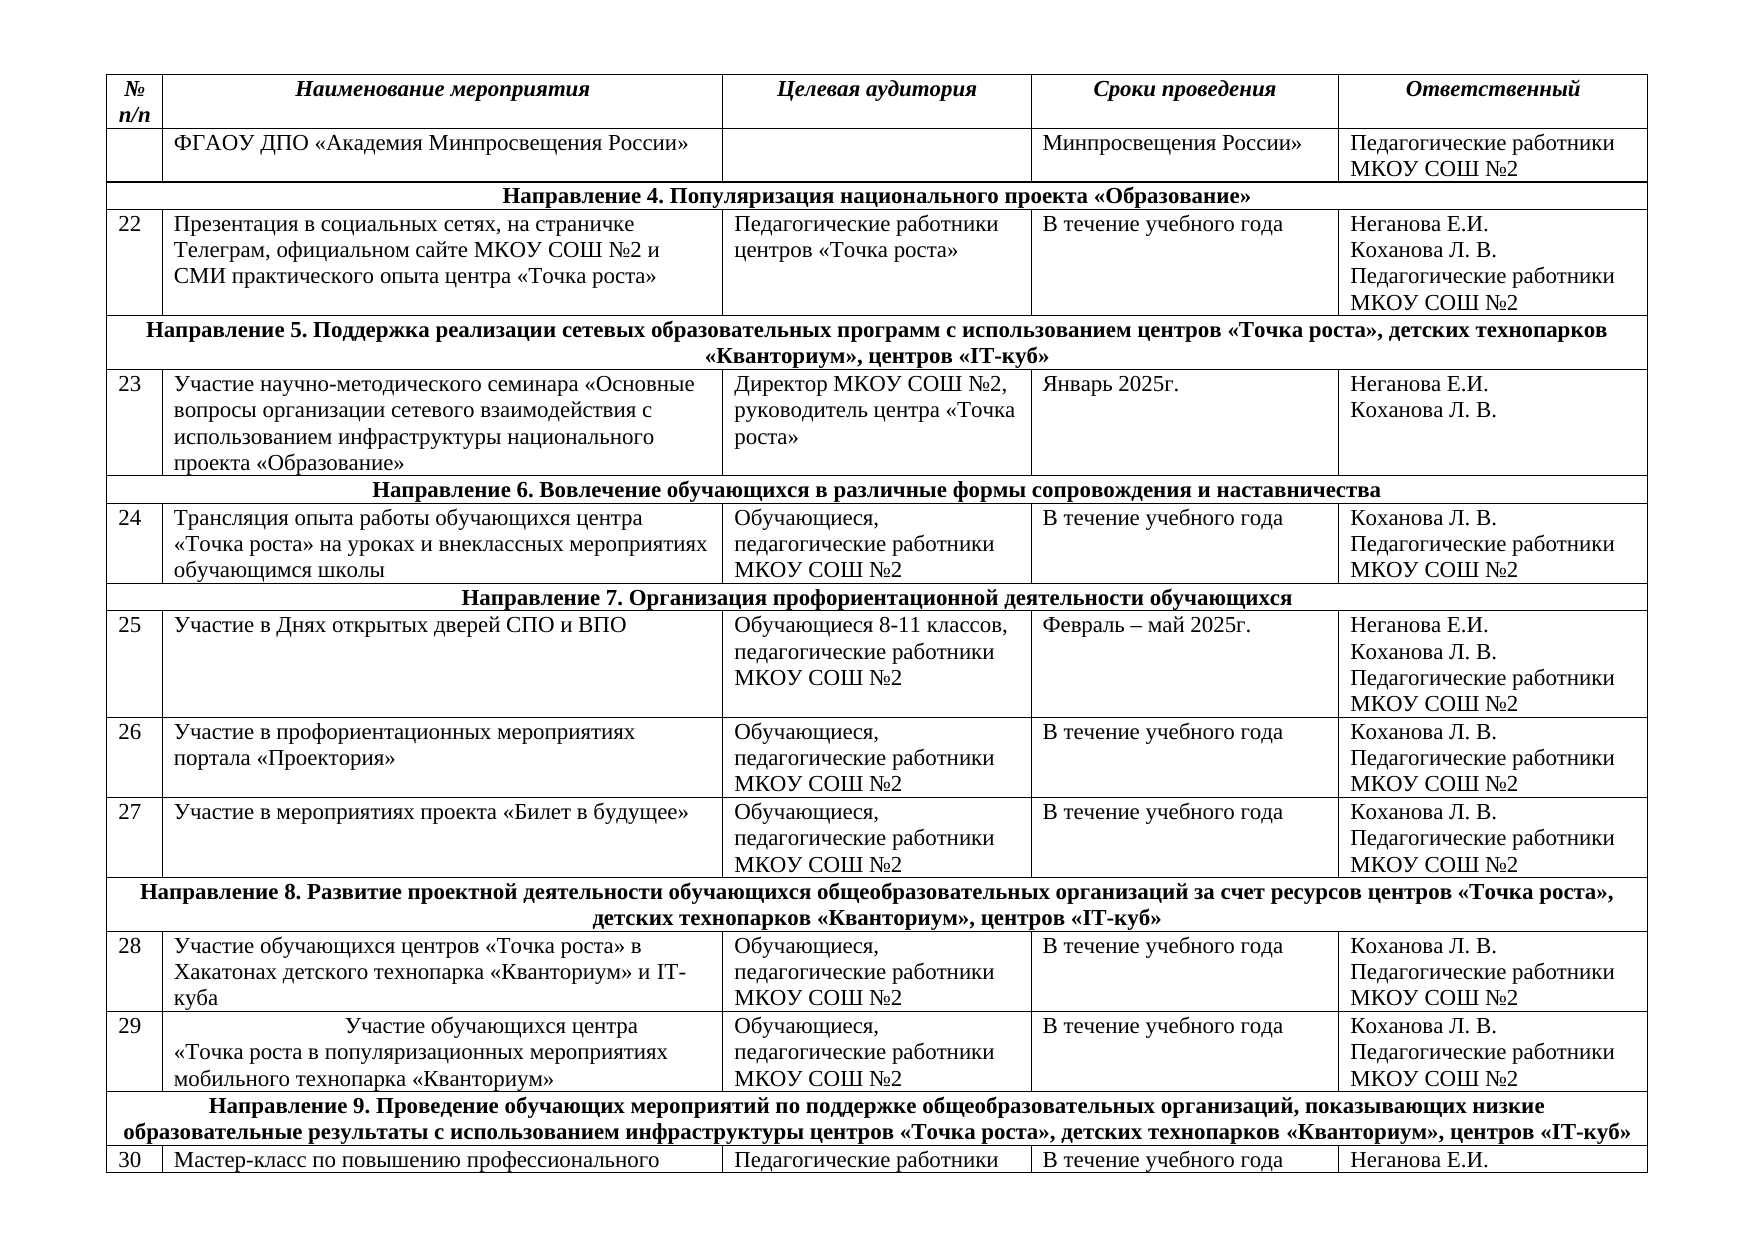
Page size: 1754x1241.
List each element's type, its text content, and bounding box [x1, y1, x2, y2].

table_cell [723, 129, 1031, 181]
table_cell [163, 129, 722, 181]
table_cell В течение учебного года [1032, 1012, 1338, 1091]
table_cell В течение учебного года [1032, 932, 1338, 1011]
table_cell Коханова Л. В. Педагогические работники МКОУ СОШ №2 [1339, 718, 1647, 797]
table_cell Неганова Е.И. Коханова Л. В. Педагогические работники МКОУ СОШ №2 [1339, 611, 1647, 717]
table_cell Направление 9. Проведение обучающих мероприятий по поддержке общеобразовательных организаций, показывающих низкие образовательные результаты с использованием инфраструктуры центров «Точка роста», детских технопарков «Кванториум», центров «IT-куб» [107, 1092, 1647, 1145]
table_cell Направление 6. Вовлечение обучающихся в различные формы сопровождения и наставничества [107, 476, 1647, 503]
table_cell Обучающиеся, педагогические работники МКОУ СОШ №2 [723, 1012, 1031, 1091]
table_cell Презентация в социальных сетях, на страничке Телеграм, официальном сайте МКОУ СОШ №2 и СМИ практического опыта центра «Точка роста» [163, 210, 722, 315]
table_cell Трансляция опыта работы обучающихся центра «Точка роста» на уроках и внеклассных мероприятиях обучающимся школы [163, 504, 722, 583]
table_cell Участие научно-методического семинара «Основные вопросы организации сетевого взаимодействия с использованием инфраструктуры национального проекта «Образование» [163, 370, 722, 475]
table_cell 22 [107, 210, 162, 315]
table_header № п/п [107, 75, 162, 128]
table_cell 29 [107, 1012, 162, 1091]
table_cell 30 [107, 1146, 162, 1172]
table_cell Обучающиеся, педагогические работники МКОУ СОШ №2 [723, 932, 1031, 1011]
table_cell Направление 8. Развитие проектной деятельности обучающихся общеобразовательных организаций за счет ресурсов центров «Точка роста», детских технопарков «Кванториум», центров «IT-куб» [107, 878, 1647, 931]
table_cell Неганова Е.И. Коханова Л. В. [1339, 370, 1647, 475]
table_cell 25 [107, 611, 162, 717]
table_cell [1339, 129, 1647, 181]
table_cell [1032, 129, 1338, 181]
table_cell В течение учебного года [1032, 798, 1338, 877]
table_cell Участие обучающихся центра «Точка роста в популяризационных мероприятиях мобильного технопарка «Кванториум» [163, 1012, 722, 1091]
table_cell Участие в Днях открытых дверей СПО и ВПО [163, 611, 722, 717]
table_cell 26 [107, 718, 162, 797]
table_header Целевая аудитория [723, 75, 1031, 128]
table_cell Директор МКОУ СОШ №2, руководитель центра «Точка роста» [723, 370, 1031, 475]
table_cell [163, 1146, 722, 1172]
table_cell Обучающиеся, педагогические работники МКОУ СОШ №2 [723, 798, 1031, 877]
table_cell В течение учебного года [1032, 210, 1338, 315]
table_header Сроки проведения [1032, 75, 1338, 128]
table_cell Направление 4. Популяризация национального проекта «Образование» [107, 183, 1647, 209]
table_cell Педагогические работники центров «Точка роста» [723, 210, 1031, 315]
table_cell В течение учебного года [1032, 504, 1338, 583]
table_cell В течение учебного года [1032, 718, 1338, 797]
table_header Ответственный [1339, 75, 1647, 128]
table_cell 27 [107, 798, 162, 877]
table_cell Обучающиеся, педагогические работники МКОУ СОШ №2 [723, 718, 1031, 797]
table_cell Неганова Е.И. Коханова Л. В. Педагогические работники МКОУ СОШ №2 [1339, 210, 1647, 315]
table_cell Обучающиеся, педагогические работники МКОУ СОШ №2 [723, 504, 1031, 583]
table_cell 28 [107, 932, 162, 1011]
table_cell Направление 5. Поддержка реализации сетевых образовательных программ с использованием центров «Точка роста», детских технопарков «Кванториум», центров «IT-куб» [107, 316, 1647, 369]
table_cell 21 [107, 129, 162, 181]
table_cell Коханова Л. В. Педагогические работники МКОУ СОШ №2 [1339, 504, 1647, 583]
table_cell Февраль – май 2025г. [1032, 611, 1338, 717]
table_cell Коханова Л. В. Педагогические работники МКОУ СОШ №2 [1339, 1012, 1647, 1091]
table_cell Коханова Л. В. Педагогические работники МКОУ СОШ №2 [1339, 798, 1647, 877]
table_cell Обучающиеся 8-11 классов, педагогические работники МКОУ СОШ №2 [723, 611, 1031, 717]
table_cell 24 [107, 504, 162, 583]
table_header Наименование мероприятия [163, 75, 722, 128]
table_cell Коханова Л. В. Педагогические работники МКОУ СОШ №2 [1339, 932, 1647, 1011]
table_cell Участие в профориентационных мероприятиях портала «Проектория» [163, 718, 722, 797]
table_cell Участие в мероприятиях проекта «Билет в будущее» [163, 798, 722, 877]
table_cell Январь 2025г. [1032, 370, 1338, 475]
table_cell Направление 7. Организация профориентационной деятельности обучающихся [107, 584, 1647, 610]
table_cell 23 [107, 370, 162, 475]
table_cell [723, 1146, 1031, 1172]
table_cell Участие обучающихся центров «Точка роста» в Хакатонах детского технопарка «Кванториум» и IT-куба [163, 932, 722, 1011]
table_cell В течение учебного года [1032, 1146, 1338, 1172]
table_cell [1339, 1146, 1647, 1172]
